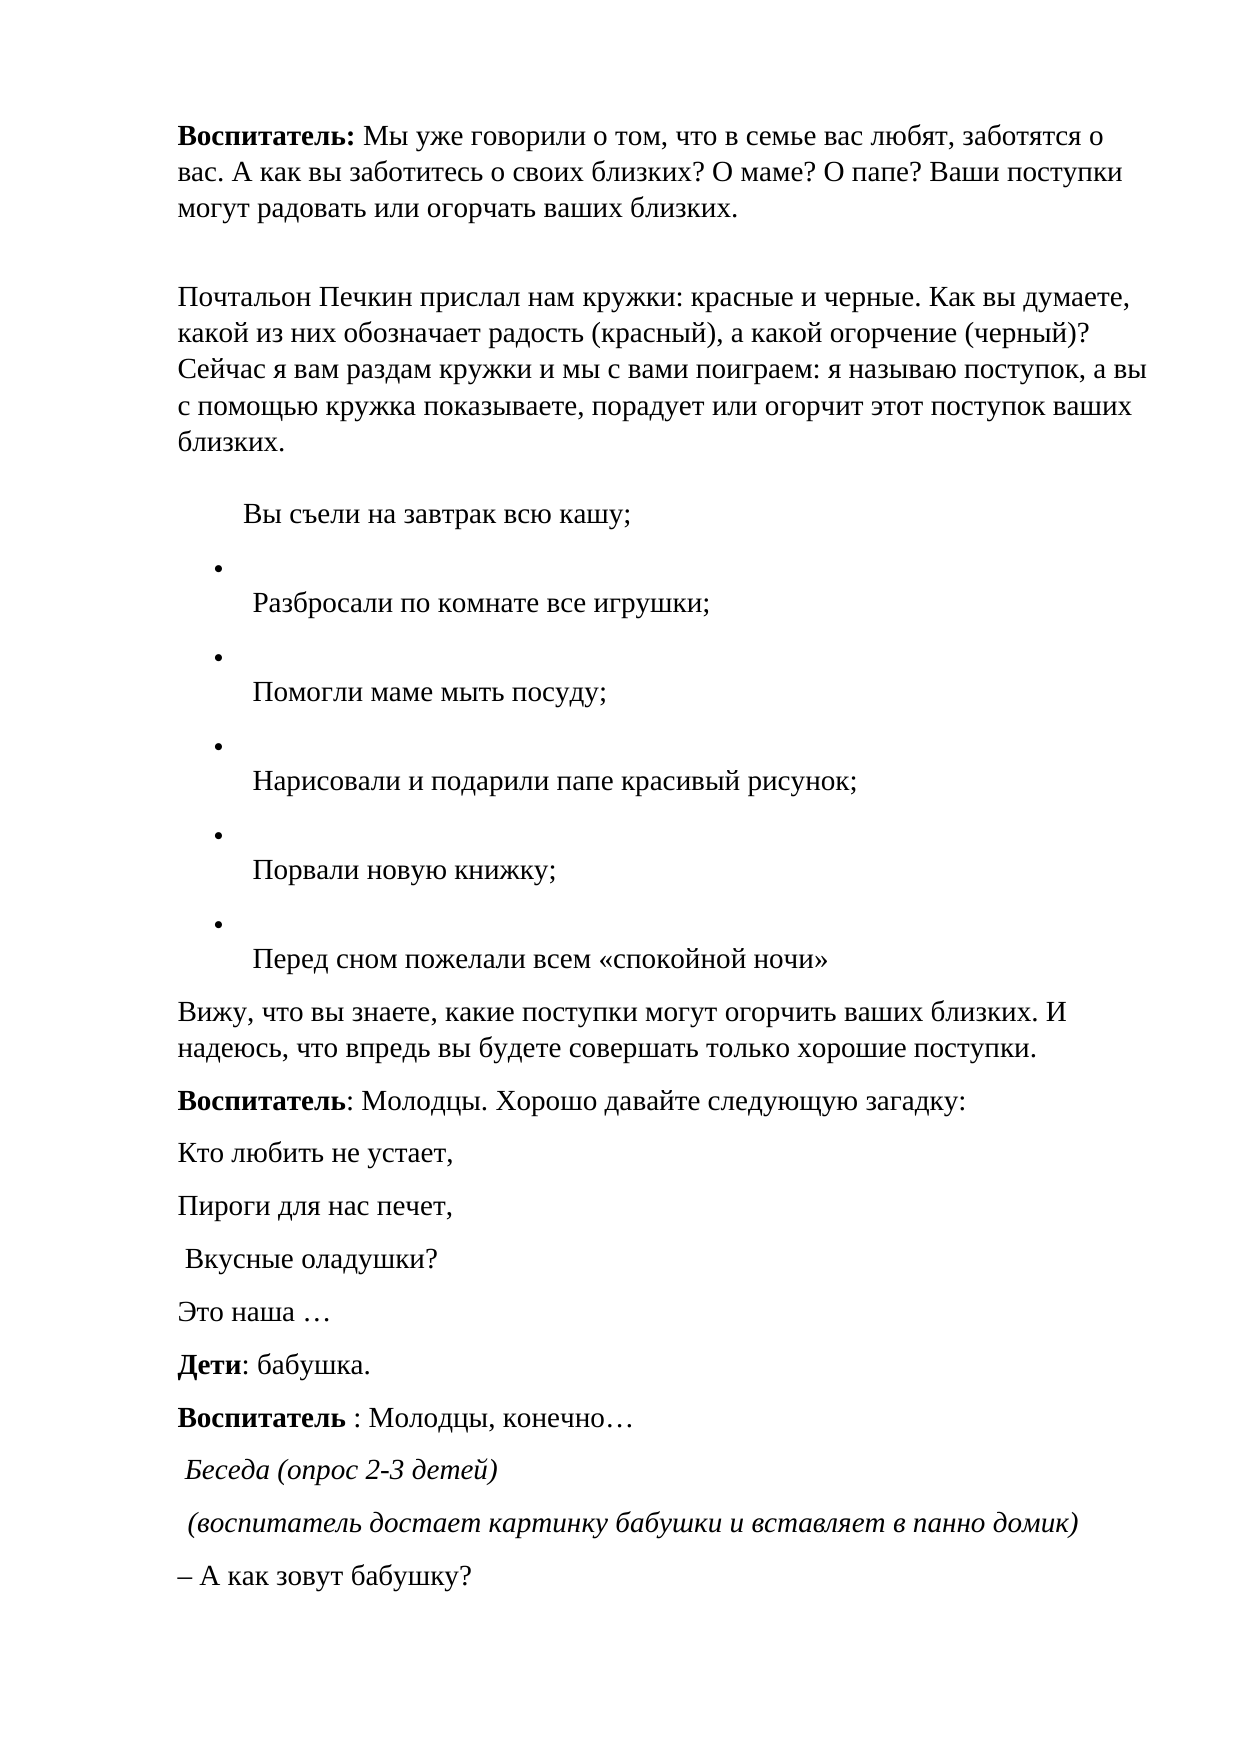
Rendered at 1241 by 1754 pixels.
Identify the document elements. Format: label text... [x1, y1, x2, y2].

list Помогли маме мыть посуду; [215, 638, 1152, 708]
text (воспитатель достает картинку бабушки и вставляет в панно домик) [177, 1505, 1152, 1539]
text Воспитатель: Мы уже говорили о том, что в семье вас любят, заботятся о вас. А как вы заботитесь о своих близких? О маме? О папе? Ваши поступки могут радовать или огорчать ваших близких. [177, 118, 1152, 224]
text Почтальон Печкин прислал нам кружки: красные и черные. Как вы думаете, какой из них обозначает радость (красный), а какой огорчение (черный)? Сейчас я вам раздам кружки и мы с вами поиграем: я называю поступок, а вы с помощью кружка показываете, порадует или огорчит этот поступок ваших близких. Вы съели на завтрак всю кашу; [177, 243, 1152, 530]
text Пироги для нас печет, [177, 1188, 1152, 1222]
text Это наша … [177, 1294, 1152, 1328]
list Разбросали по комнате все игрушки; [215, 549, 1152, 619]
list Перед сном пожелали всем «спокойной ночи» [215, 905, 1152, 974]
text Воспитатель : Молодцы, конечно… [177, 1400, 1152, 1433]
text Вкусные оладушки? [177, 1241, 1152, 1275]
text Вижу, что вы знаете, какие поступки могут огорчить ваших близких. И надеюсь, что впредь вы будете совершать только хорошие поступки. [177, 994, 1152, 1063]
list Нарисовали и подарили папе красивый рисунок; [215, 727, 1152, 797]
list Порвали новую книжку; [215, 816, 1152, 886]
text Беседа (опрос 2-3 детей) [177, 1452, 1152, 1486]
text Воспитатель: Молодцы. Хорошо давайте следующую загадку: [177, 1083, 1152, 1116]
text Дети: бабушка. [177, 1347, 1152, 1380]
text Кто любить не устает, [177, 1136, 1152, 1169]
text – А как зовут бабушку? [177, 1558, 1152, 1592]
